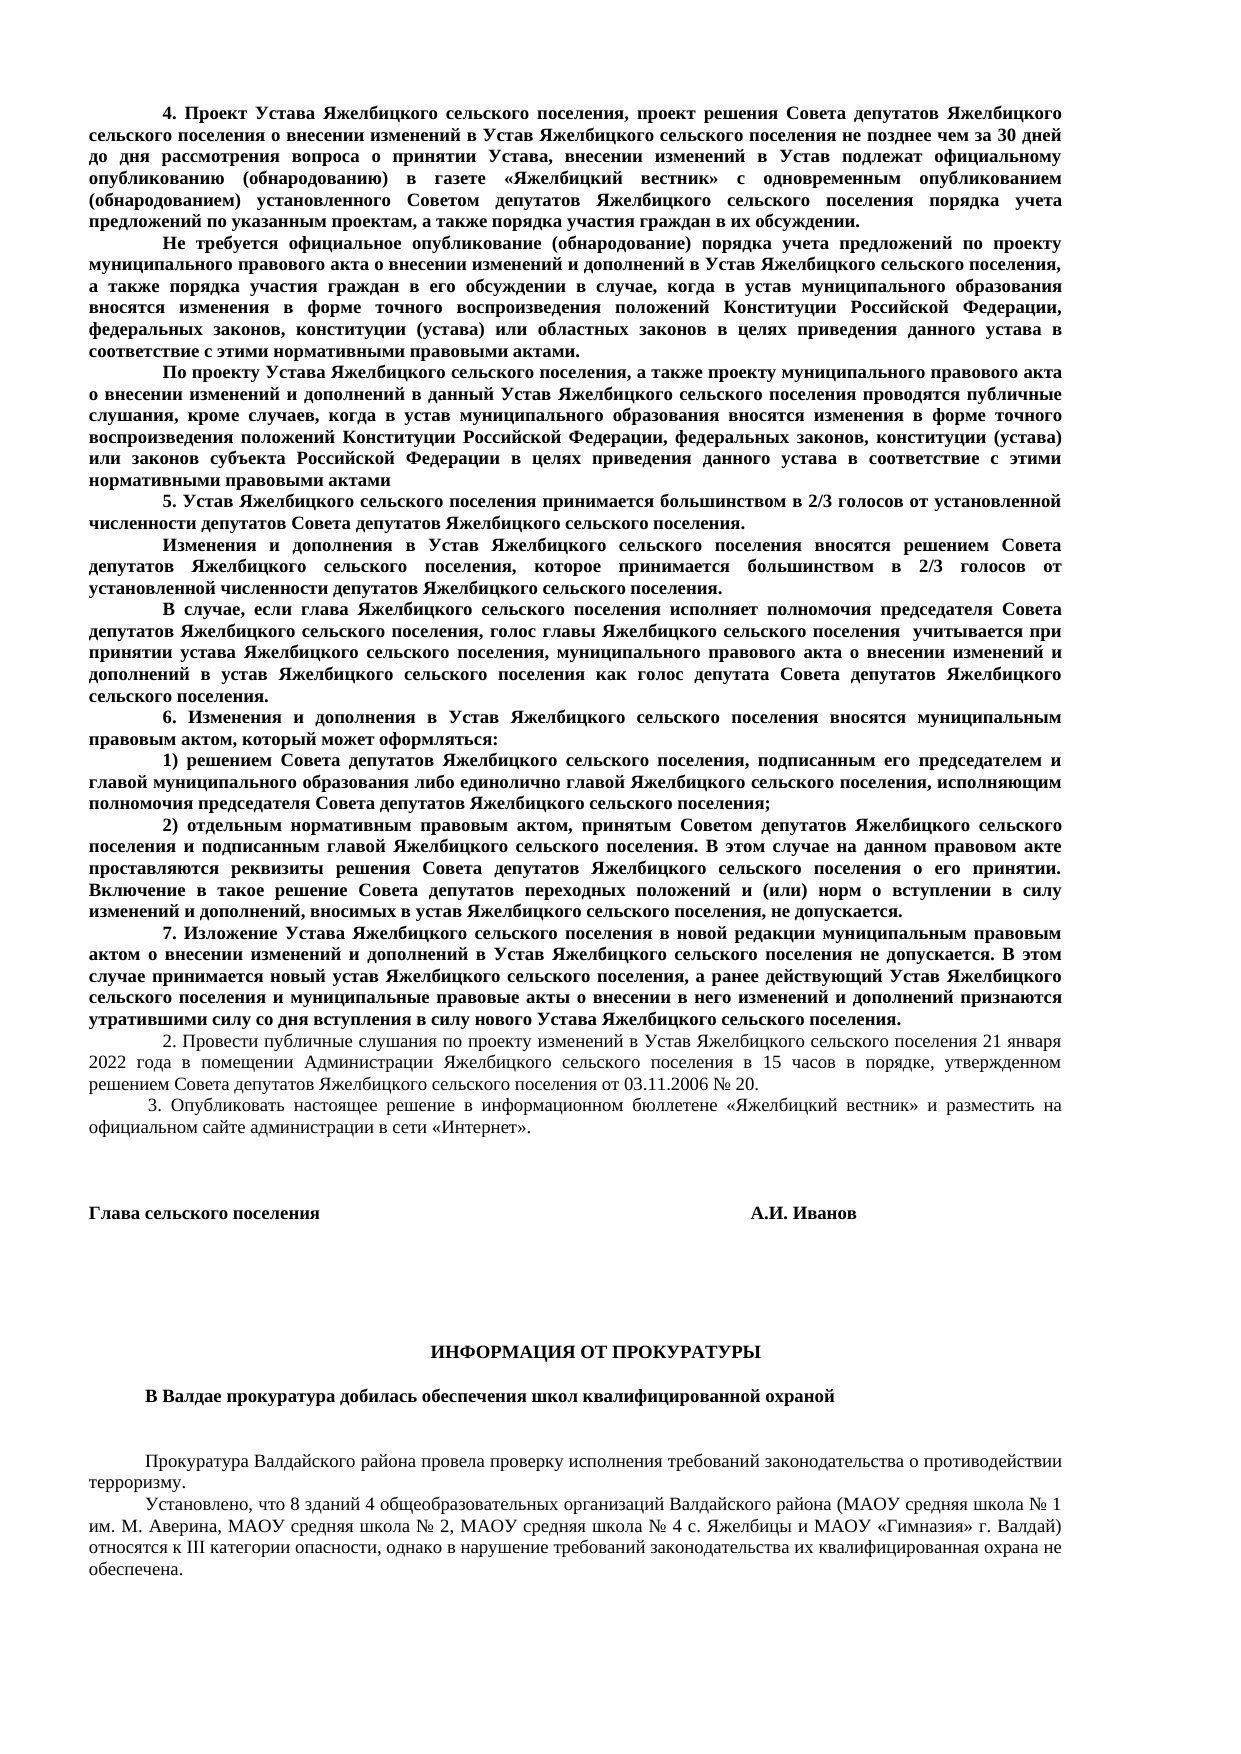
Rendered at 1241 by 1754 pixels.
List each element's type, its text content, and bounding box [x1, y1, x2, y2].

text Изменения и дополнения в Устав Яжелбицкого сельского поселения вносятся решением Совета депутатов Яжелбицкого сельского поселения, которое принимается большинством в 2/3 голосов от установленной численности депутатов Яжелбицкого сельского поселения. [89, 533, 1063, 598]
text 4. Проект Устава Яжелбицкого сельского поселения, проект решения Совета депутатов Яжелбицкого сельского поселения о внесении изменений в Устав Яжелбицкого сельского поселения не позднее чем за 30 дней до дня рассмотрения вопроса о принятии Устава, внесении изменений в Устав подлежат официальному опубликованию (обнародованию) в газете «Яжелбицкий вестник» с одновременным опубликованием (обнародованием) установленного Советом депутатов Яжелбицкого сельского поселения порядка учета предложений по указанным проектам, а также порядка участия граждан в их обсуждении. [89, 102, 1063, 232]
text 3. Опубликовать настоящее решение в информационном бюллетене «Яжелбицкий вестник» и разместить на официальном сайте администрации в сети «Интернет». [89, 1094, 1063, 1137]
text Не требуется официальное опубликование (обнародование) порядка учета предложений по проекту муниципального правового акта о внесении изменений и дополнений в Устав Яжелбицкого сельского поселения, а также порядка участия граждан в его обсуждении в случае, когда в устав муниципального образования вносятся изменения в форме точного воспроизведения положений Конституции Российской Федерации, федеральных законов, конституции (устава) или областных законов в целях приведения данного устава в соответствие с этими нормативными правовыми актами. [89, 232, 1063, 361]
text В Валдае прокуратура добилась обеспечения школ квалифицированной охраной [89, 1385, 1063, 1407]
text Установлено, что 8 зданий 4 общеобразовательных организаций Валдайского района (МАОУ средняя школа № 1 им. М. Аверина, МАОУ средняя школа № 2, МАОУ средняя школа № 4 с. Яжелбицы и МАОУ «Гимназия» г. Валдай) относятся к III категории опасности, однако в нарушение требований законодательства их квалифицированная охрана не обеспечена. [89, 1493, 1063, 1579]
text Прокуратура Валдайского района провела проверку исполнения требований законодательства о противодействии терроризму. [89, 1450, 1063, 1493]
text 6. Изменения и дополнения в Устав Яжелбицкого сельского поселения вносятся муниципальным правовым актом, который может оформляться: [89, 706, 1063, 749]
text 2. Провести публичные слушания по проекту изменений в Устав Яжелбицкого сельского поселения 21 января 2022 года в помещении Администрации Яжелбицкого сельского поселения в 15 часов в порядке, утвержденном решением Совета депутатов Яжелбицкого сельского поселения от 03.11.2006 № 20. [89, 1029, 1063, 1094]
text ИНФОРМАЦИЯ ОТ ПРОКУРАТУРЫ [89, 1338, 1063, 1363]
text 1) решением Совета депутатов Яжелбицкого сельского поселения, подписанным его председателем и главой муниципального образования либо единолично главой Яжелбицкого сельского поселения, исполняющим полномочия председателя Совета депутатов Яжелбицкого сельского поселения; [89, 749, 1063, 814]
text По проекту Устава Яжелбицкого сельского поселения, а также проекту муниципального правового акта о внесении изменений и дополнений в данный Устав Яжелбицкого сельского поселения проводятся публичные слушания, кроме случаев, когда в устав муниципального образования вносятся изменения в форме точного воспроизведения положений Конституции Российской Федерации, федеральных законов, конституции (устава) или законов субъекта Российской Федерации в целях приведения данного устава в соответствие с этими нормативными правовыми актами [89, 361, 1063, 490]
text В случае, если глава Яжелбицкого сельского поселения исполняет полномочия председателя Совета депутатов Яжелбицкого сельского поселения, голос главы Яжелбицкого сельского поселения учитывается при принятии устава Яжелбицкого сельского поселения, муниципального правового акта о внесении изменений и дополнений в устав Яжелбицкого сельского поселения как голос депутата Совета депутатов Яжелбицкого сельского поселения. [89, 598, 1063, 706]
text 7. Изложение Устава Яжелбицкого сельского поселения в новой редакции муниципальным правовым актом о внесении изменений и дополнений в Устав Яжелбицкого сельского поселения не допускается. В этом случае принимается новый устав Яжелбицкого сельского поселения, а ранее действующий Устав Яжелбицкого сельского поселения и муниципальные правовые акты о внесении в него изменений и дополнений признаются утратившими силу со дня вступления в силу нового Устава Яжелбицкого сельского поселения. [89, 922, 1063, 1029]
text 2) отдельным нормативным правовым актом, принятым Советом депутатов Яжелбицкого сельского поселения и подписанным главой Яжелбицкого сельского поселения. В этом случае на данном правовом акте проставляются реквизиты решения Совета депутатов Яжелбицкого сельского поселения о его принятии. Включение в такое решение Совета депутатов переходных положений и (или) норм о вступлении в силу изменений и дополнений, вносимых в устав Яжелбицкого сельского поселения, не допускается. [89, 814, 1063, 922]
text 5. Устав Яжелбицкого сельского поселения принимается большинством в 2/3 голосов от установленной численности депутатов Совета депутатов Яжелбицкого сельского поселения. [89, 490, 1063, 533]
text Глава сельского поселения А.И. Иванов [89, 1202, 1063, 1223]
